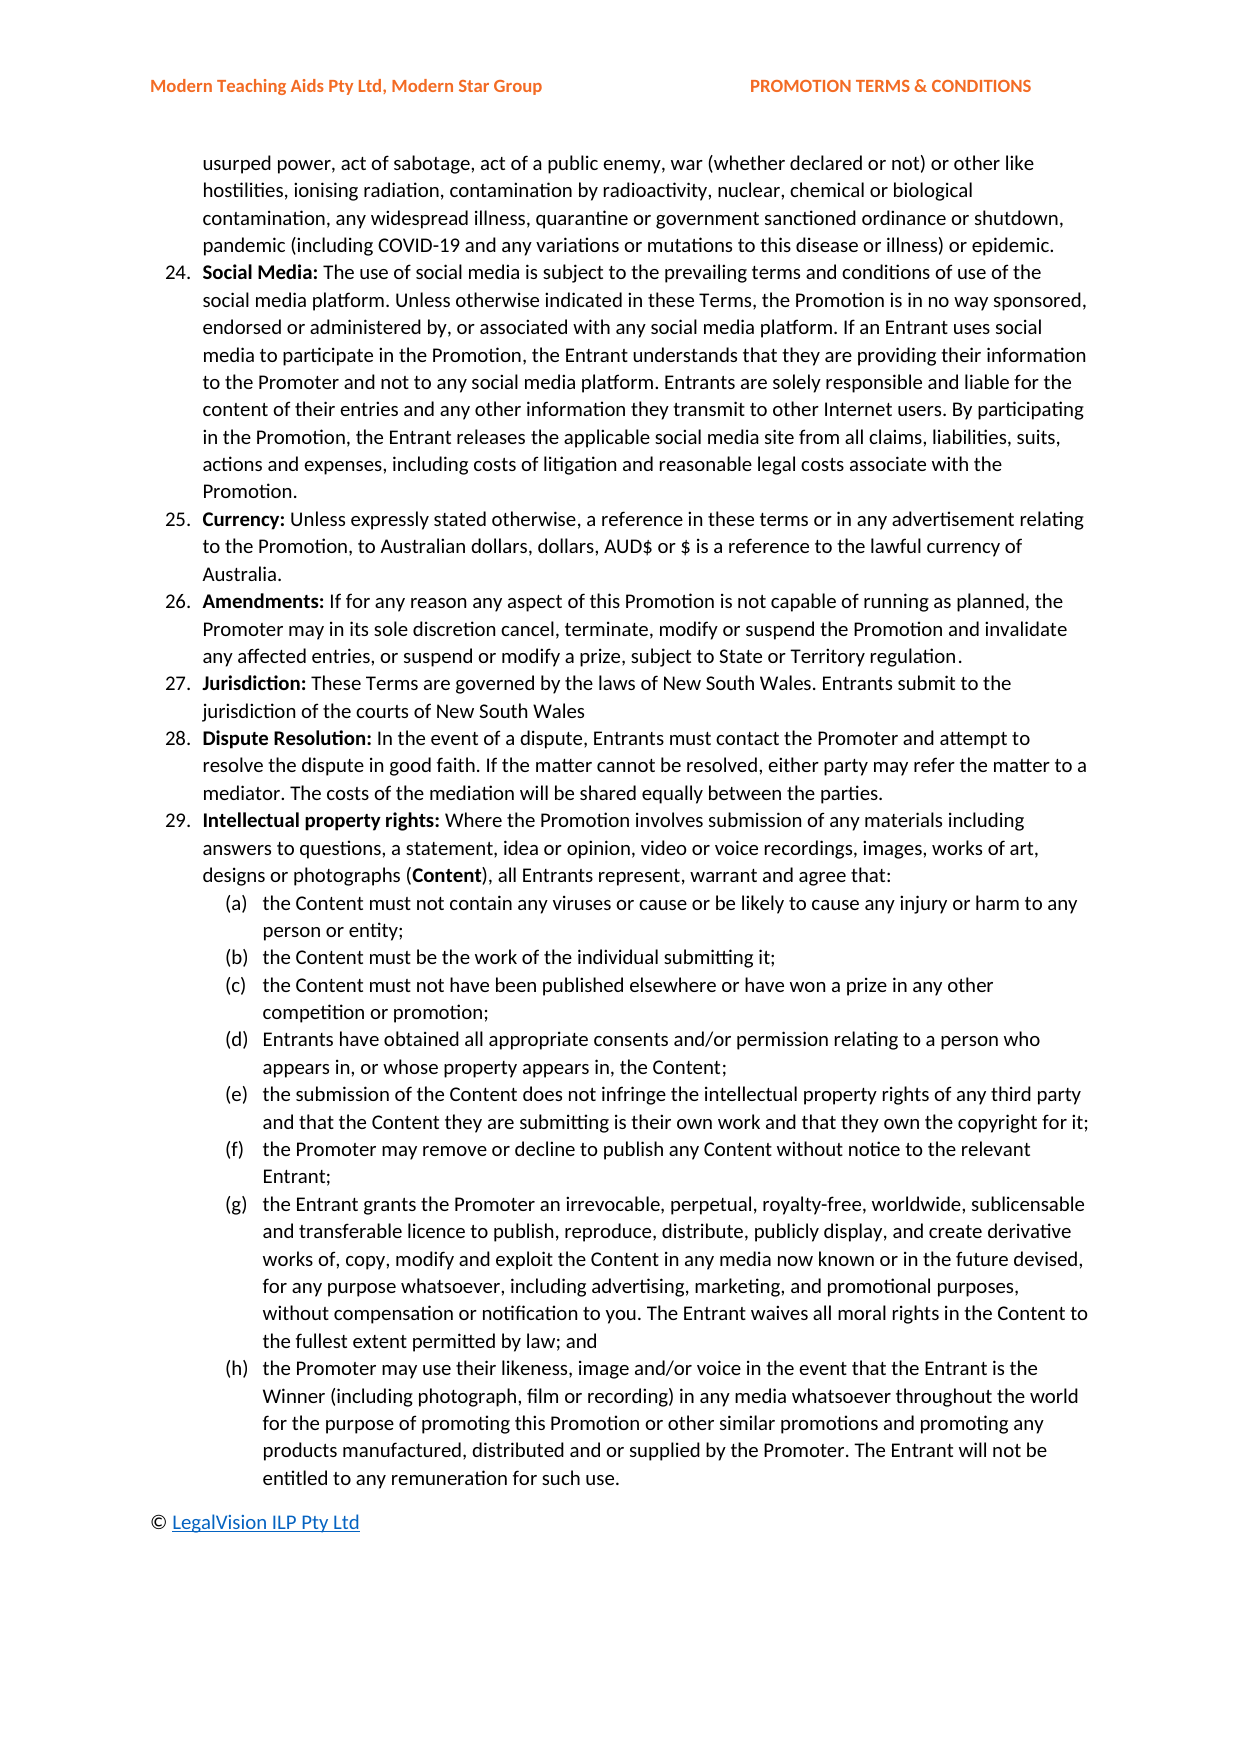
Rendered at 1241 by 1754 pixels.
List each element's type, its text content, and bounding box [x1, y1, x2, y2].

list Amendments: If for any reason any aspect of this Promotion is not capable of running as planned, the Promoter may in its sole discretion cancel, terminate, modify or suspend the Promotion and invalidate any affected entries, or suspend or modify a prize, subject to State or Territory regulation. [165, 588, 1090, 668]
list Social Media: The use of social media is subject to the prevailing terms and conditions of use of the social media platform. Unless otherwise indicated in these Terms, the Promotion is in no way sponsored, endorsed or administered by, or associated with any social media platform. If an Entrant uses social media to participate in the Promotion, the Entrant understands that they are providing their information to the Promoter and not to any social media platform. Entrants are solely responsible and liable for the content of their entries and any other information they transmit to other Internet users. By participating in the Promotion, the Entrant releases the applicable social media site from all claims, liabilities, suits, actions and expenses, including costs of litigation and reasonable legal costs associate with the Promotion. [165, 259, 1090, 504]
list Intellectual property rights: Where the Promotion involves submission of any materials including answers to questions, a statement, idea or opinion, video or voice recordings, images, works of art, designs or photographs (Content), all Entrants represent, warrant and agree that: [165, 807, 1090, 888]
list Entrants have obtained all appropriate consents and/or permission relating to a person who appears in, or whose property appears in, the Content; [225, 1027, 1090, 1079]
list the Content must be the work of the individual submitting it; [225, 944, 1090, 970]
list the Promoter may remove or decline to publish any Content without notice to the relevant Entrant; [225, 1136, 1090, 1189]
text © LegalVision ILP Pty Ltd [150, 1509, 1090, 1534]
list Dispute Resolution: In the event of a dispute, Entrants must contact the Promoter and attempt to resolve the dispute in good faith. If the matter cannot be resolved, either party may refer the matter to a mediator. The costs of the mediation will be shared equally between the parties. [165, 725, 1090, 806]
list Currency: Unless expressly stated otherwise, a reference in these terms or in any advertisement relating to the Promotion, to Australian dollars, dollars, AUD$ or $ is a reference to the lawful currency of Australia. [165, 506, 1090, 586]
list Jurisdiction: These Terms are governed by the laws of New South Wales. Entrants submit to the jurisdiction of the courts of New South Wales [165, 671, 1090, 723]
list the Promoter may use their likeness, image and/or voice in the event that the Entrant is the Winner (including photograph, film or recording) in any media whatsoever throughout the world for the purpose of promoting this Promotion or other similar promotions and promoting any products manufactured, distributed and or supplied by the Promoter. The Entrant will not be entitled to any remuneration for such use. [225, 1355, 1090, 1490]
list the Content must not have been published elsewhere or have won a prize in any other competition or promotion; [225, 972, 1090, 1025]
list the Content must not contain any viruses or cause or be likely to cause any injury or harm to any person or entity; [225, 890, 1090, 942]
list the submission of the Content does not infringe the intellectual property rights of any third party and that the Content they are submitting is their own work and that they own the copyright for it; [225, 1081, 1090, 1134]
list the Entrant grants the Promoter an irrevocable, perpetual, royalty-free, worldwide, sublicensable and transferable licence to publish, reproduce, distribute, publicly display, and create derivative works of, copy, modify and exploit the Content in any media now known or in the future devised, for any purpose whatsoever, including advertising, marketing, and promotional purposes, without compensation or notification to you. The Entrant waives all moral rights in the Content to the fullest extent permitted by law; and [225, 1191, 1090, 1353]
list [165, 150, 1090, 258]
